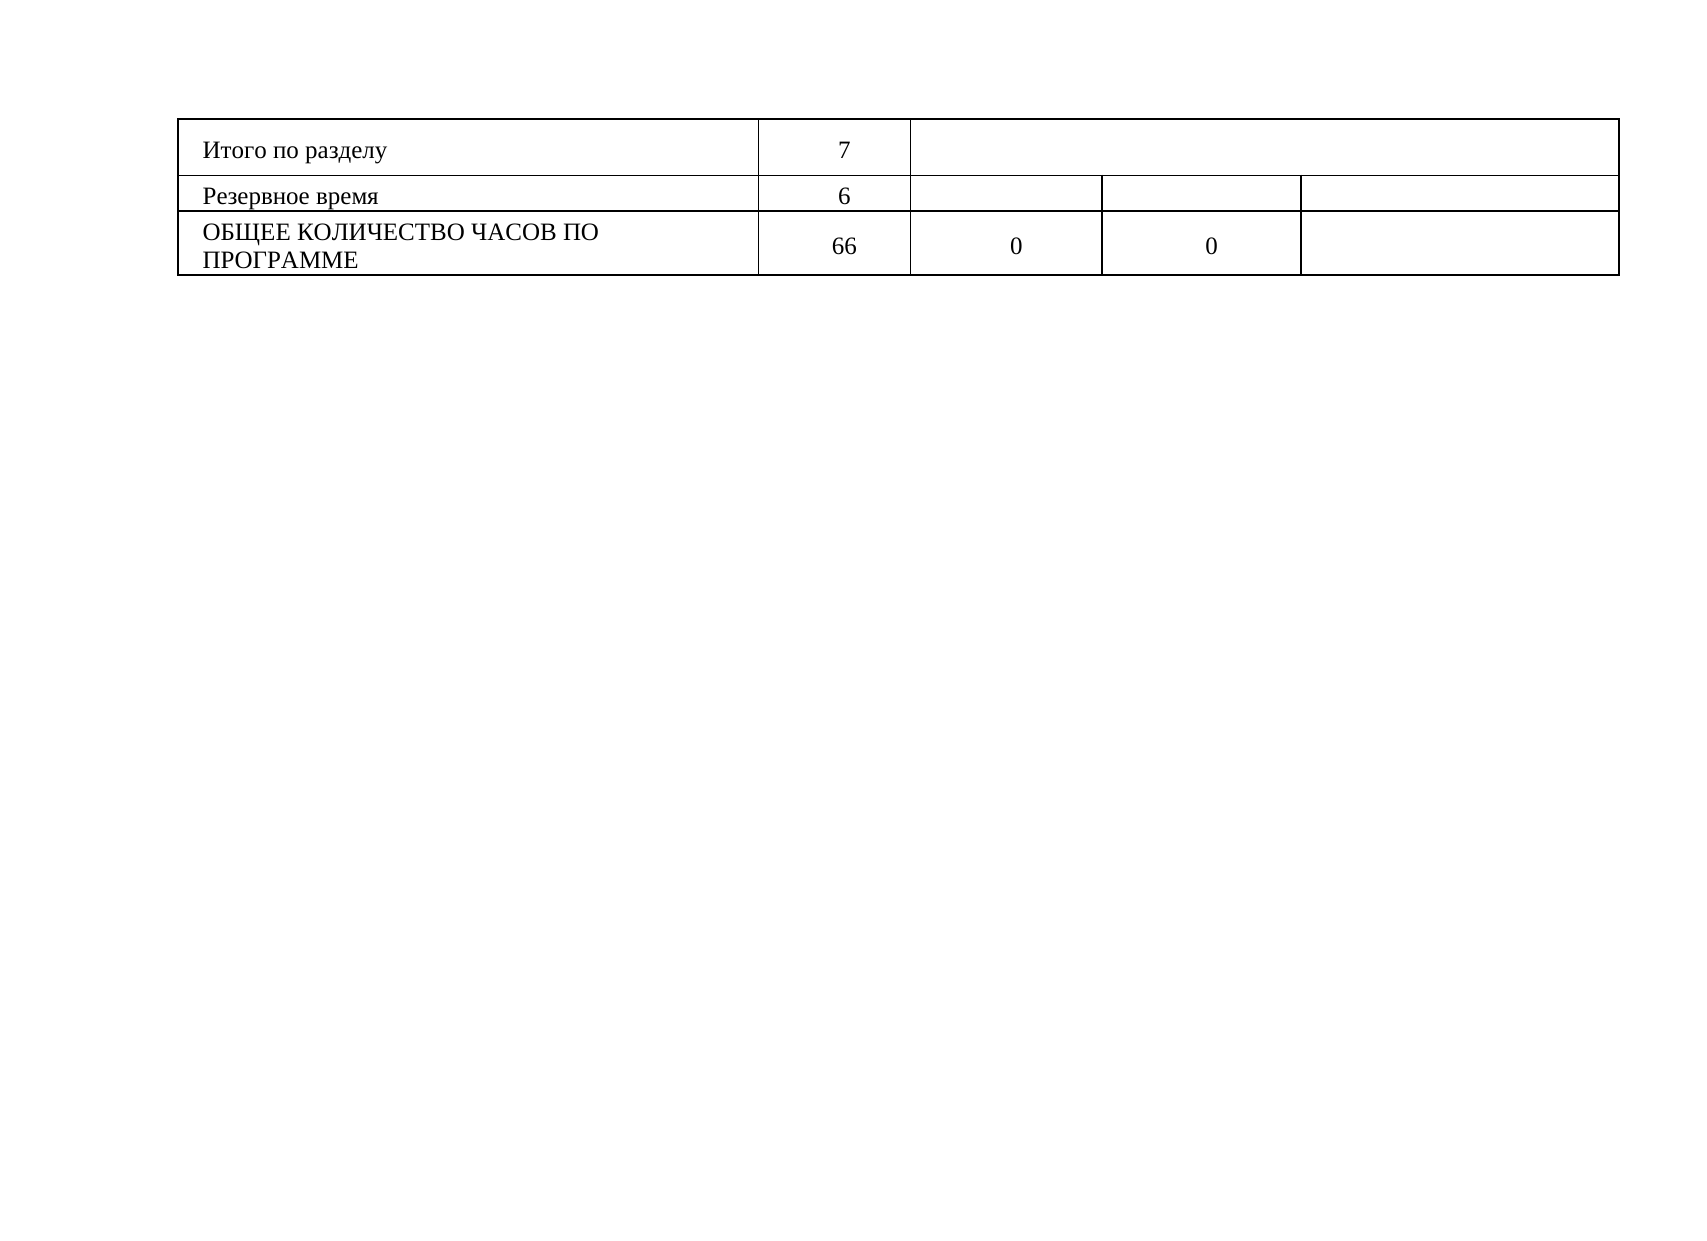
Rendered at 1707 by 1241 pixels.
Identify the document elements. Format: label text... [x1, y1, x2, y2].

table_cell [911, 120, 1618, 174]
table_cell Резервное время [179, 176, 758, 210]
table_cell Итого по разделу [179, 120, 758, 174]
table_cell [1302, 176, 1618, 210]
table_cell 6 [759, 176, 910, 210]
table_cell 66 [759, 212, 910, 274]
table_cell [911, 176, 1101, 210]
table_cell 0 [911, 212, 1101, 274]
table_cell 0 [1103, 212, 1300, 274]
table_cell [1103, 176, 1300, 210]
table_cell [1302, 212, 1618, 274]
table_cell ОБЩЕЕ КОЛИЧЕСТВО ЧАСОВ ПО ПРОГРАММЕ [179, 212, 758, 274]
table_cell 7 [759, 120, 910, 174]
